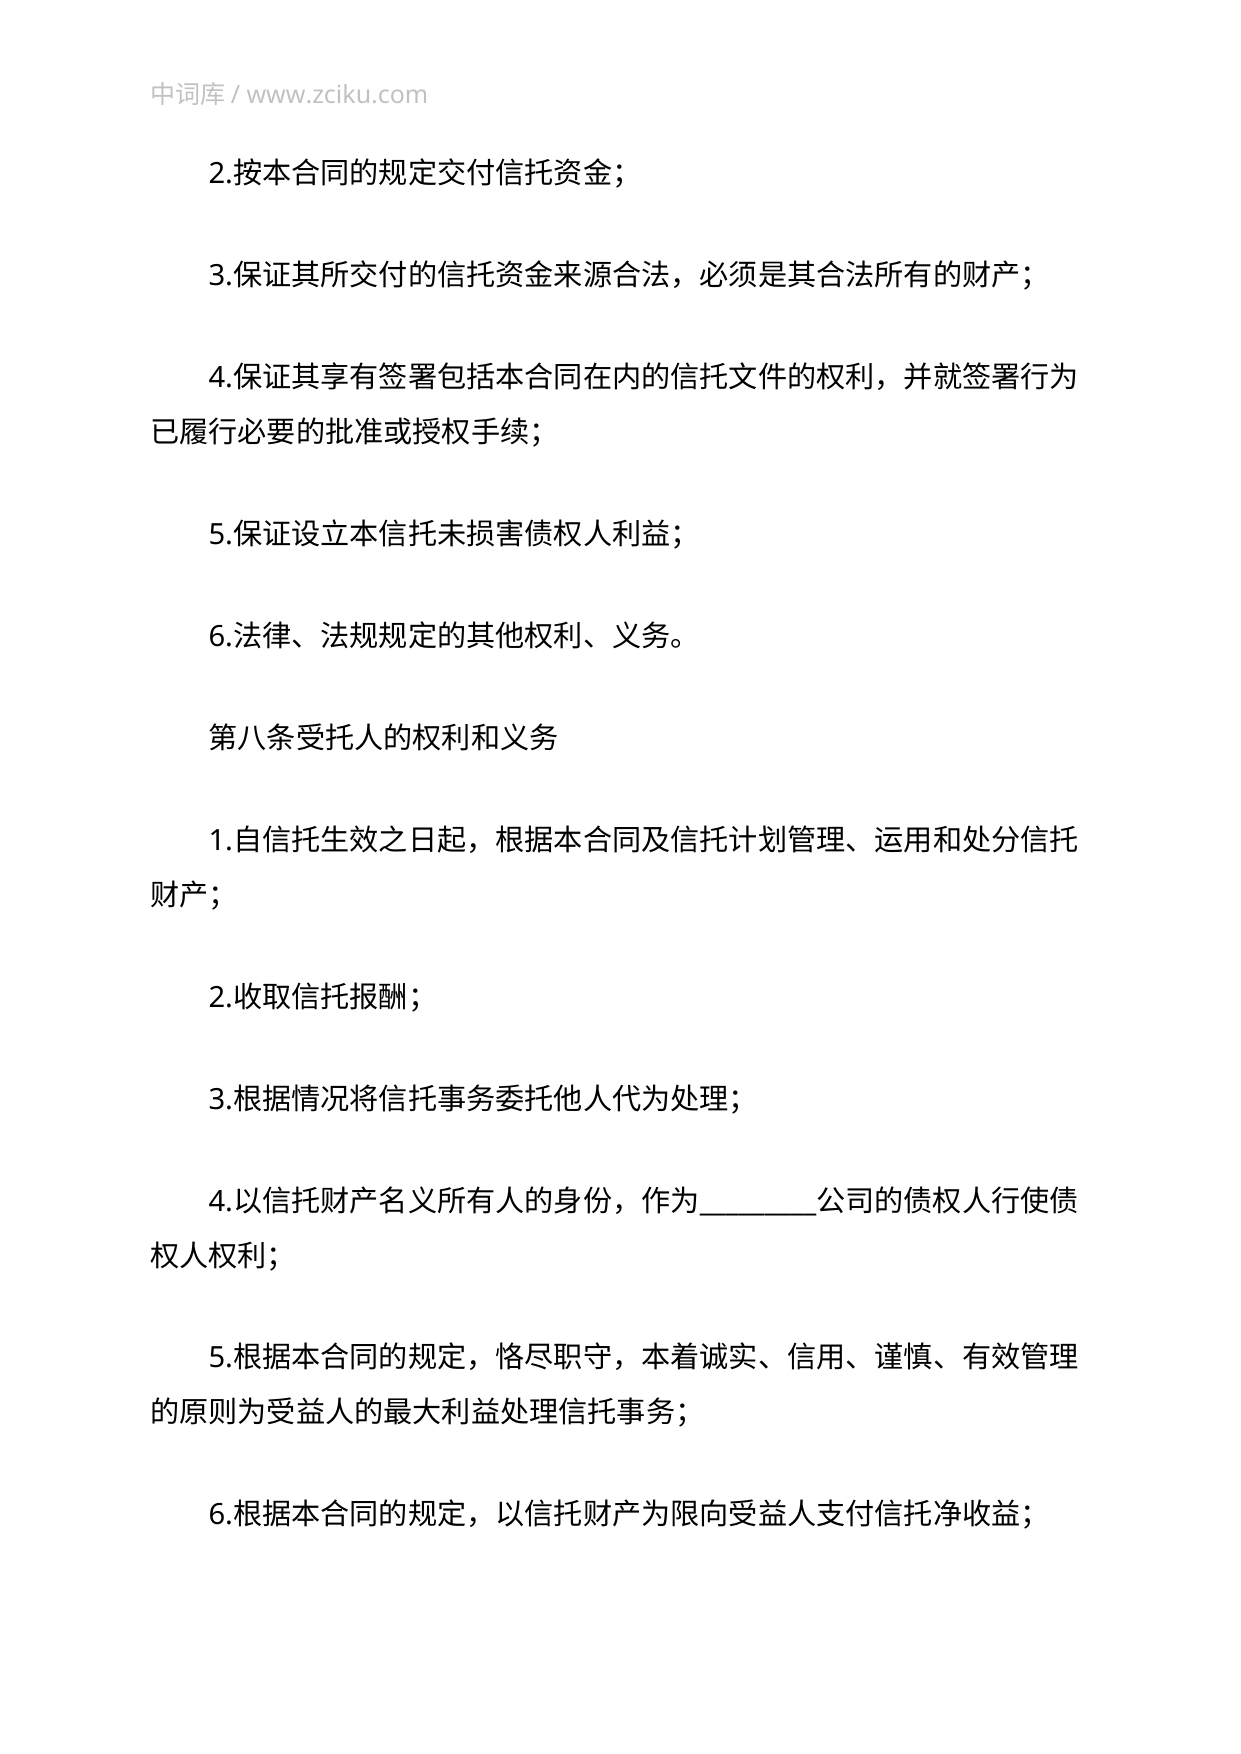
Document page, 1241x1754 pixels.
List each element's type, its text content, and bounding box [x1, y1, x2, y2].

text 5.保证设立本信托未损害债权人利益； [150, 511, 1090, 553]
text 2.按本合同的规定交付信托资金； [150, 150, 1090, 192]
text 2.收取信托报酬； [150, 973, 1090, 1016]
text 6.根据本合同的规定，以信托财产为限向受益人支付信托净收益； [150, 1491, 1090, 1533]
text 4.保证其享有签署包括本合同在内的信托文件的权利，并就签署行为已履行必要的批准或授权手续； [150, 354, 1090, 451]
text 第八条受托人的权利和义务 [150, 715, 1090, 757]
text 6.法律、法规规定的其他权利、义务。 [150, 613, 1090, 655]
text 3.保证其所交付的信托资金来源合法，必须是其合法所有的财产； [150, 252, 1090, 294]
text 5.根据本合同的规定，恪尽职守，本着诚实、信用、谨慎、有效管理的原则为受益人的最大利益处理信托事务； [150, 1334, 1090, 1431]
text 4.以信托财产名义所有人的身份，作为_________公司的债权人行使债权人权利； [150, 1177, 1090, 1274]
text 3.根据情况将信托事务委托他人代为处理； [150, 1075, 1090, 1118]
text 1.自信托生效之日起，根据本合同及信托计划管理、运用和处分信托财产； [150, 816, 1090, 914]
